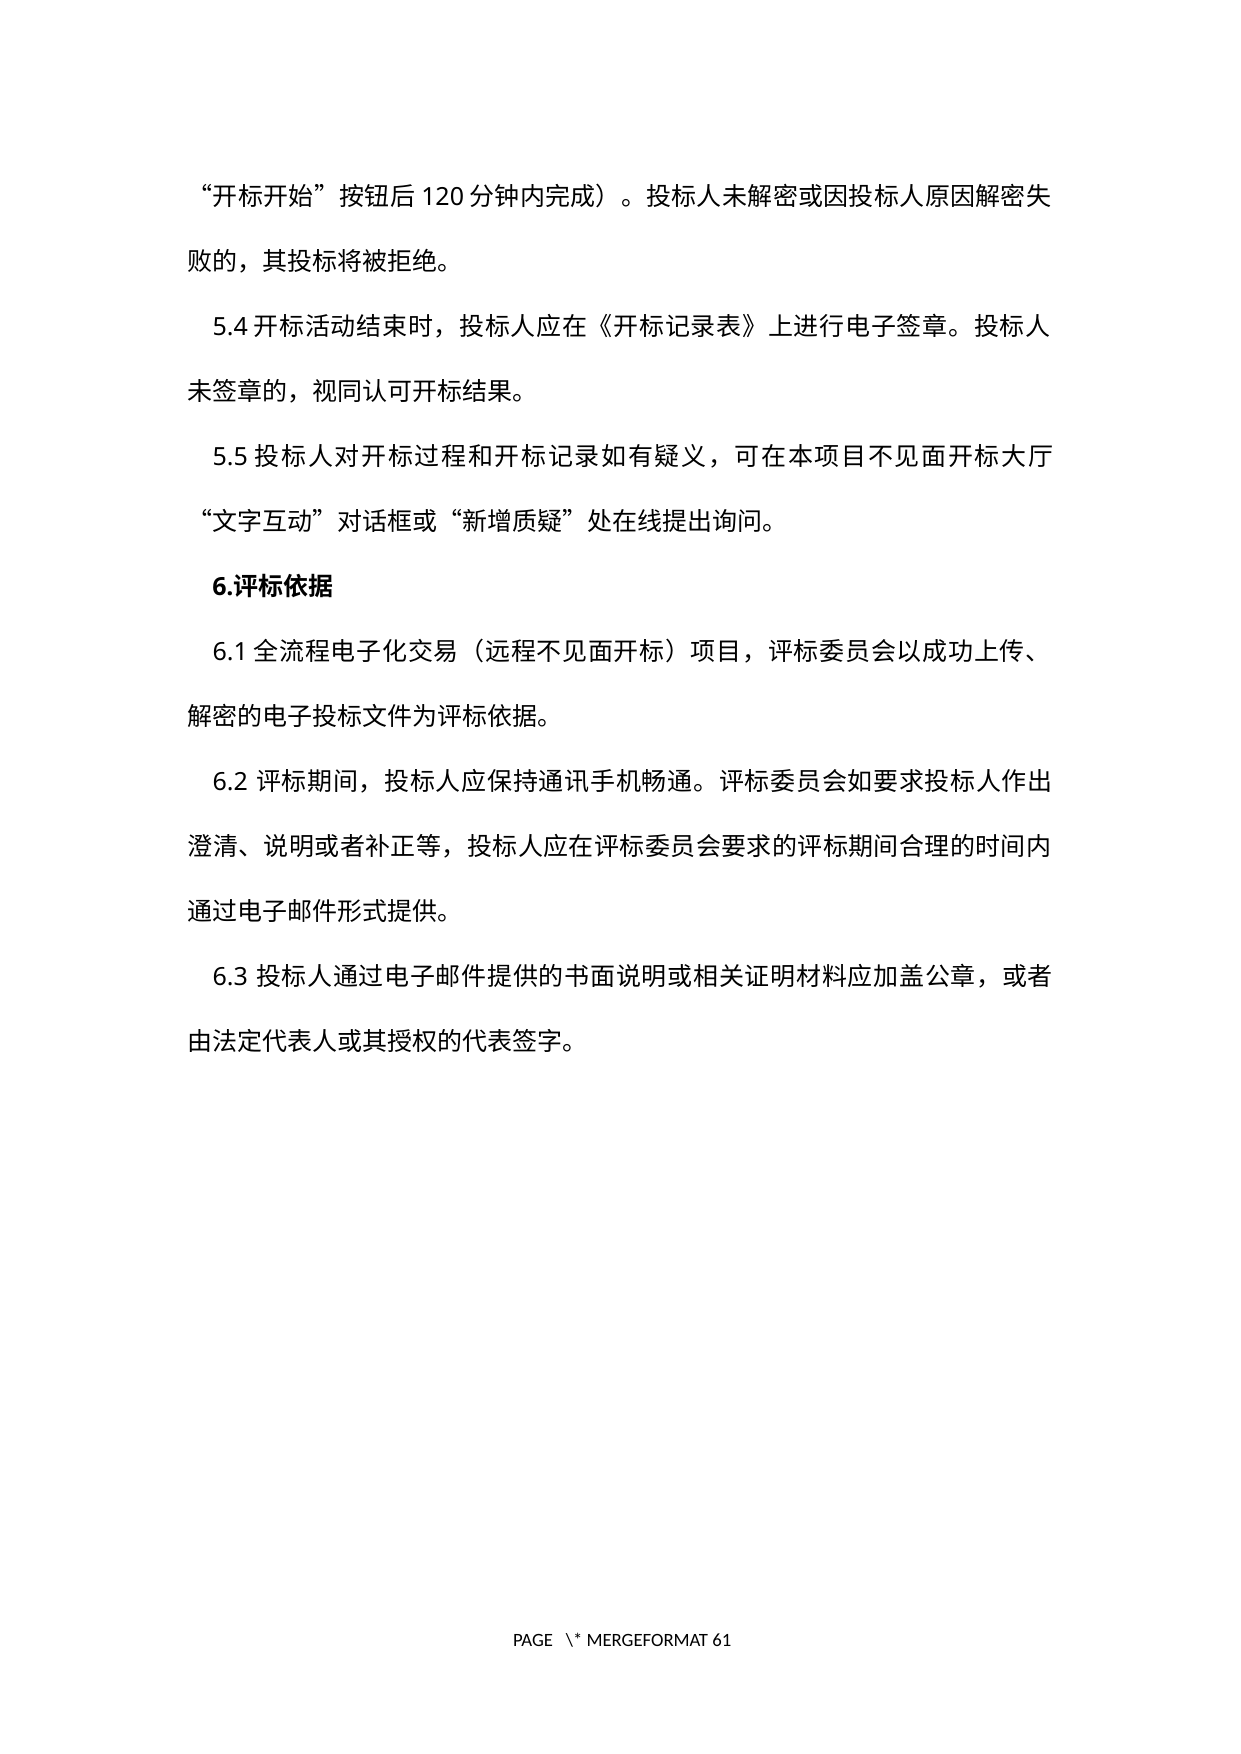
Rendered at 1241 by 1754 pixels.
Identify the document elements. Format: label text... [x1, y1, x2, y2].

text 5.4开标活动结束时，投标人应在《开标记录表》上进行电子签章。投标人未签章的，视同认可开标结果。 [187, 292, 1053, 422]
text 6.3 投标人通过电子邮件提供的书面说明或相关证明材料应加盖公章，或者由法定代表人或其授权的代表签字。 [187, 942, 1053, 1072]
text 5.5投标人对开标过程和开标记录如有疑义，可在本项目不见面开标大厅“文字互动”对话框或“新增质疑”处在线提出询问。 [187, 422, 1053, 552]
text 6.评标依据 [187, 552, 1053, 617]
text 6.2 评标期间，投标人应保持通讯手机畅通。评标委员会如要求投标人作出澄清、说明或者补正等，投标人应在评标委员会要求的评标期间合理的时间内通过电子邮件形式提供。 [187, 747, 1053, 942]
text 6.1全流程电子化交易（远程不见面开标）项目，评标委员会以成功上传、解密的电子投标文件为评标依据。 [187, 617, 1053, 747]
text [187, 162, 1053, 292]
